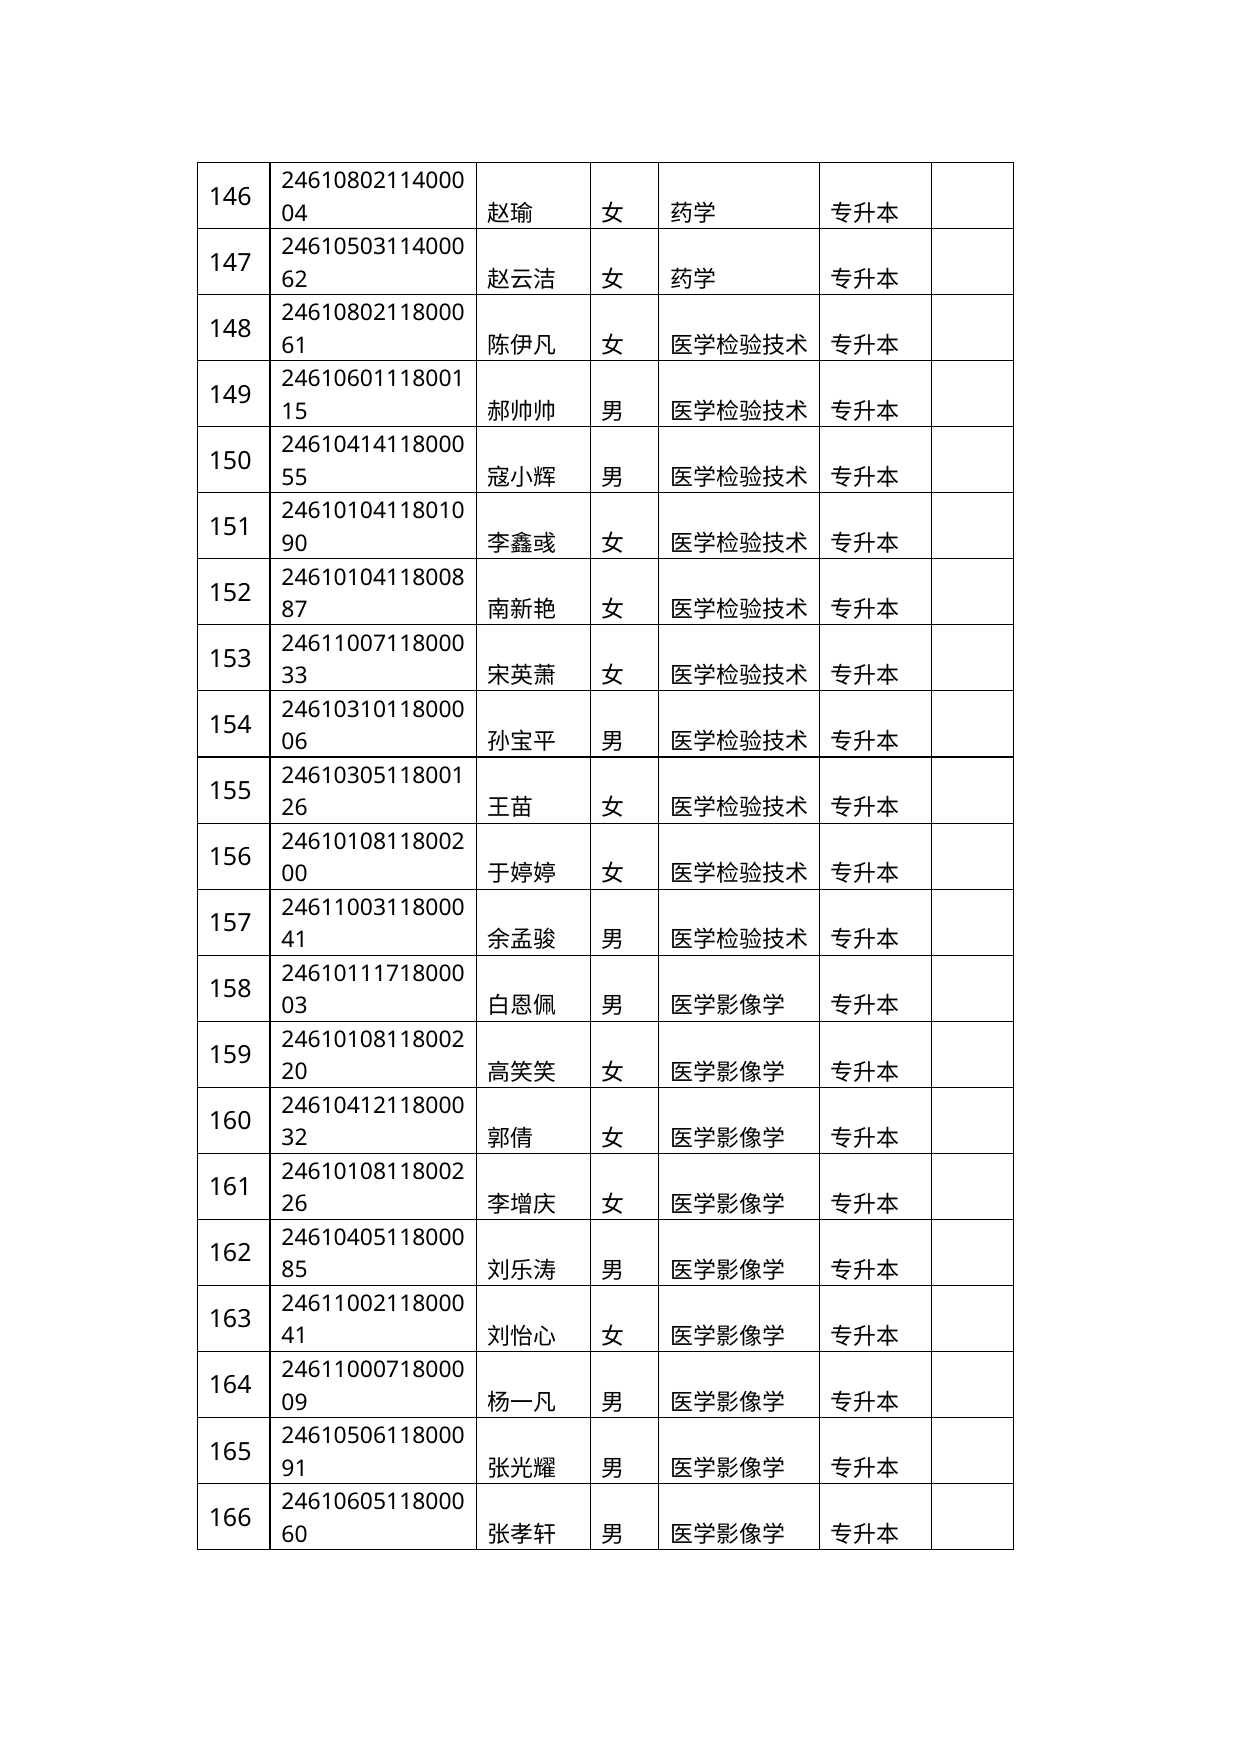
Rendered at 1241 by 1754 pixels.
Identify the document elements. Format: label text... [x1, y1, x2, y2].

table_cell 女 [591, 758, 658, 822]
table_cell 163 [198, 1286, 269, 1351]
table_cell 2461041411800055 [271, 427, 476, 492]
table_cell 刘乐涛 [477, 1220, 590, 1285]
table_cell 2461100311800041 [271, 890, 476, 954]
table_cell 医学影像学 [659, 1088, 819, 1153]
table_cell 医学检验技术 [659, 295, 819, 360]
table_cell 2461100711800033 [271, 625, 476, 690]
table_cell 164 [198, 1352, 269, 1417]
table_cell [932, 1088, 1013, 1153]
table_cell 女 [591, 229, 658, 294]
table_cell 女 [591, 559, 658, 624]
table_cell [932, 956, 1013, 1021]
table_cell 160 [198, 1088, 269, 1153]
table_cell 专升本 [820, 758, 931, 822]
table_cell 医学影像学 [659, 1286, 819, 1351]
table_cell 157 [198, 890, 269, 954]
table_cell 李增庆 [477, 1154, 590, 1219]
table_cell 郭倩 [477, 1088, 590, 1153]
table_cell 男 [591, 1418, 658, 1483]
table_cell 张孝轩 [477, 1484, 590, 1549]
table_cell 医学影像学 [659, 1352, 819, 1417]
table_cell 女 [591, 1154, 658, 1219]
table_cell 男 [591, 1352, 658, 1417]
table_cell 158 [198, 956, 269, 1021]
table_cell [932, 1220, 1013, 1285]
table_cell 医学检验技术 [659, 758, 819, 822]
table_cell 医学检验技术 [659, 493, 819, 558]
table_cell [932, 295, 1013, 360]
table_cell 李鑫彧 [477, 493, 590, 558]
table_cell 女 [591, 493, 658, 558]
table_cell 专升本 [820, 1022, 931, 1087]
table_cell [932, 559, 1013, 624]
table_cell 159 [198, 1022, 269, 1087]
table_cell 2461010811800226 [271, 1154, 476, 1219]
table_cell 专升本 [820, 493, 931, 558]
table_cell 2461060511800060 [271, 1484, 476, 1549]
table_cell 男 [591, 956, 658, 1021]
table_cell 郝帅帅 [477, 361, 590, 426]
table_cell 医学影像学 [659, 1418, 819, 1483]
table_cell 150 [198, 427, 269, 492]
table_cell 154 [198, 691, 269, 756]
table_cell 医学检验技术 [659, 625, 819, 690]
table_cell 专升本 [820, 1418, 931, 1483]
table_cell [932, 1418, 1013, 1483]
table_cell 2461040511800085 [271, 1220, 476, 1285]
table_cell 148 [198, 295, 269, 360]
table_cell 2461030511800126 [271, 758, 476, 822]
table_cell [932, 427, 1013, 492]
table_cell 专升本 [820, 361, 931, 426]
table_cell 2461100211800041 [271, 1286, 476, 1351]
table_cell [932, 1286, 1013, 1351]
table_cell 2461100071800009 [271, 1352, 476, 1417]
table_cell 药学 [659, 229, 819, 294]
table_cell 女 [591, 625, 658, 690]
table_cell 2461010411801090 [271, 493, 476, 558]
table_cell 宋英萧 [477, 625, 590, 690]
table_cell 杨一凡 [477, 1352, 590, 1417]
table_cell [932, 361, 1013, 426]
table_cell 女 [591, 1088, 658, 1153]
table_cell 南新艳 [477, 559, 590, 624]
table_cell 于婷婷 [477, 824, 590, 888]
table_cell 专升本 [820, 559, 931, 624]
table_cell 赵瑜 [477, 163, 590, 228]
table_cell [932, 163, 1013, 228]
table_cell 161 [198, 1154, 269, 1219]
table_cell 152 [198, 559, 269, 624]
table_cell [932, 1352, 1013, 1417]
table_cell 女 [591, 1022, 658, 1087]
table_cell 白恩佩 [477, 956, 590, 1021]
table_cell 2461010811800200 [271, 824, 476, 888]
table_cell [932, 1022, 1013, 1087]
table_cell 陈伊凡 [477, 295, 590, 360]
table_cell 男 [591, 890, 658, 954]
table_cell 165 [198, 1418, 269, 1483]
table_cell 专升本 [820, 890, 931, 954]
table_cell 147 [198, 229, 269, 294]
table_cell [932, 1484, 1013, 1549]
table_cell 高笑笑 [477, 1022, 590, 1087]
table_cell 张光耀 [477, 1418, 590, 1483]
table_cell 赵云洁 [477, 229, 590, 294]
table_cell 医学影像学 [659, 1484, 819, 1549]
table_cell 余孟骏 [477, 890, 590, 954]
table_cell 155 [198, 758, 269, 822]
table_cell 专升本 [820, 625, 931, 690]
table_cell 2461060111800115 [271, 361, 476, 426]
table_cell 151 [198, 493, 269, 558]
table_cell 医学检验技术 [659, 427, 819, 492]
table_cell [932, 625, 1013, 690]
table_cell 2461080211400004 [271, 163, 476, 228]
table_cell 2461010411800887 [271, 559, 476, 624]
table_cell [932, 824, 1013, 888]
table_cell 医学影像学 [659, 1154, 819, 1219]
table_cell 寇小辉 [477, 427, 590, 492]
table_cell 专升本 [820, 1484, 931, 1549]
table_cell [932, 890, 1013, 954]
table_cell 女 [591, 824, 658, 888]
table_cell 男 [591, 361, 658, 426]
table_cell 2461050611800091 [271, 1418, 476, 1483]
table_cell 孙宝平 [477, 691, 590, 756]
table_cell 医学影像学 [659, 1220, 819, 1285]
table_cell 男 [591, 427, 658, 492]
table_cell [932, 758, 1013, 822]
table_cell 2461010811800220 [271, 1022, 476, 1087]
table_cell [932, 229, 1013, 294]
table_cell 医学检验技术 [659, 824, 819, 888]
table_cell 女 [591, 1286, 658, 1351]
table_cell 女 [591, 163, 658, 228]
table_cell 药学 [659, 163, 819, 228]
table_cell 专升本 [820, 1088, 931, 1153]
table_cell 专升本 [820, 295, 931, 360]
table_cell 专升本 [820, 1286, 931, 1351]
table_cell 专升本 [820, 1220, 931, 1285]
table_cell 医学检验技术 [659, 890, 819, 954]
table_cell 162 [198, 1220, 269, 1285]
table_cell 专升本 [820, 229, 931, 294]
table_cell 2461041211800032 [271, 1088, 476, 1153]
table_cell [932, 1154, 1013, 1219]
table_cell 医学检验技术 [659, 361, 819, 426]
table_cell 149 [198, 361, 269, 426]
table_cell 146 [198, 163, 269, 228]
table_cell 2461050311400062 [271, 229, 476, 294]
table_cell 2461080211800061 [271, 295, 476, 360]
table_cell 专升本 [820, 427, 931, 492]
table_cell 153 [198, 625, 269, 690]
table_cell 专升本 [820, 956, 931, 1021]
table_cell 男 [591, 691, 658, 756]
table_cell 男 [591, 1484, 658, 1549]
table_cell 专升本 [820, 163, 931, 228]
table_cell 医学检验技术 [659, 691, 819, 756]
table_cell 专升本 [820, 1352, 931, 1417]
table_cell 专升本 [820, 1154, 931, 1219]
table_cell 医学影像学 [659, 1022, 819, 1087]
table_cell 2461031011800006 [271, 691, 476, 756]
table_cell 男 [591, 1220, 658, 1285]
table_cell 医学检验技术 [659, 559, 819, 624]
table_cell 女 [591, 295, 658, 360]
table_cell 156 [198, 824, 269, 888]
table_cell 医学影像学 [659, 956, 819, 1021]
table_cell 专升本 [820, 824, 931, 888]
table_cell 166 [198, 1484, 269, 1549]
table_cell [932, 493, 1013, 558]
table_cell 专升本 [820, 691, 931, 756]
table_cell 2461011171800003 [271, 956, 476, 1021]
table_cell 刘怡心 [477, 1286, 590, 1351]
table_cell [932, 691, 1013, 756]
table_cell 王苗 [477, 758, 590, 822]
